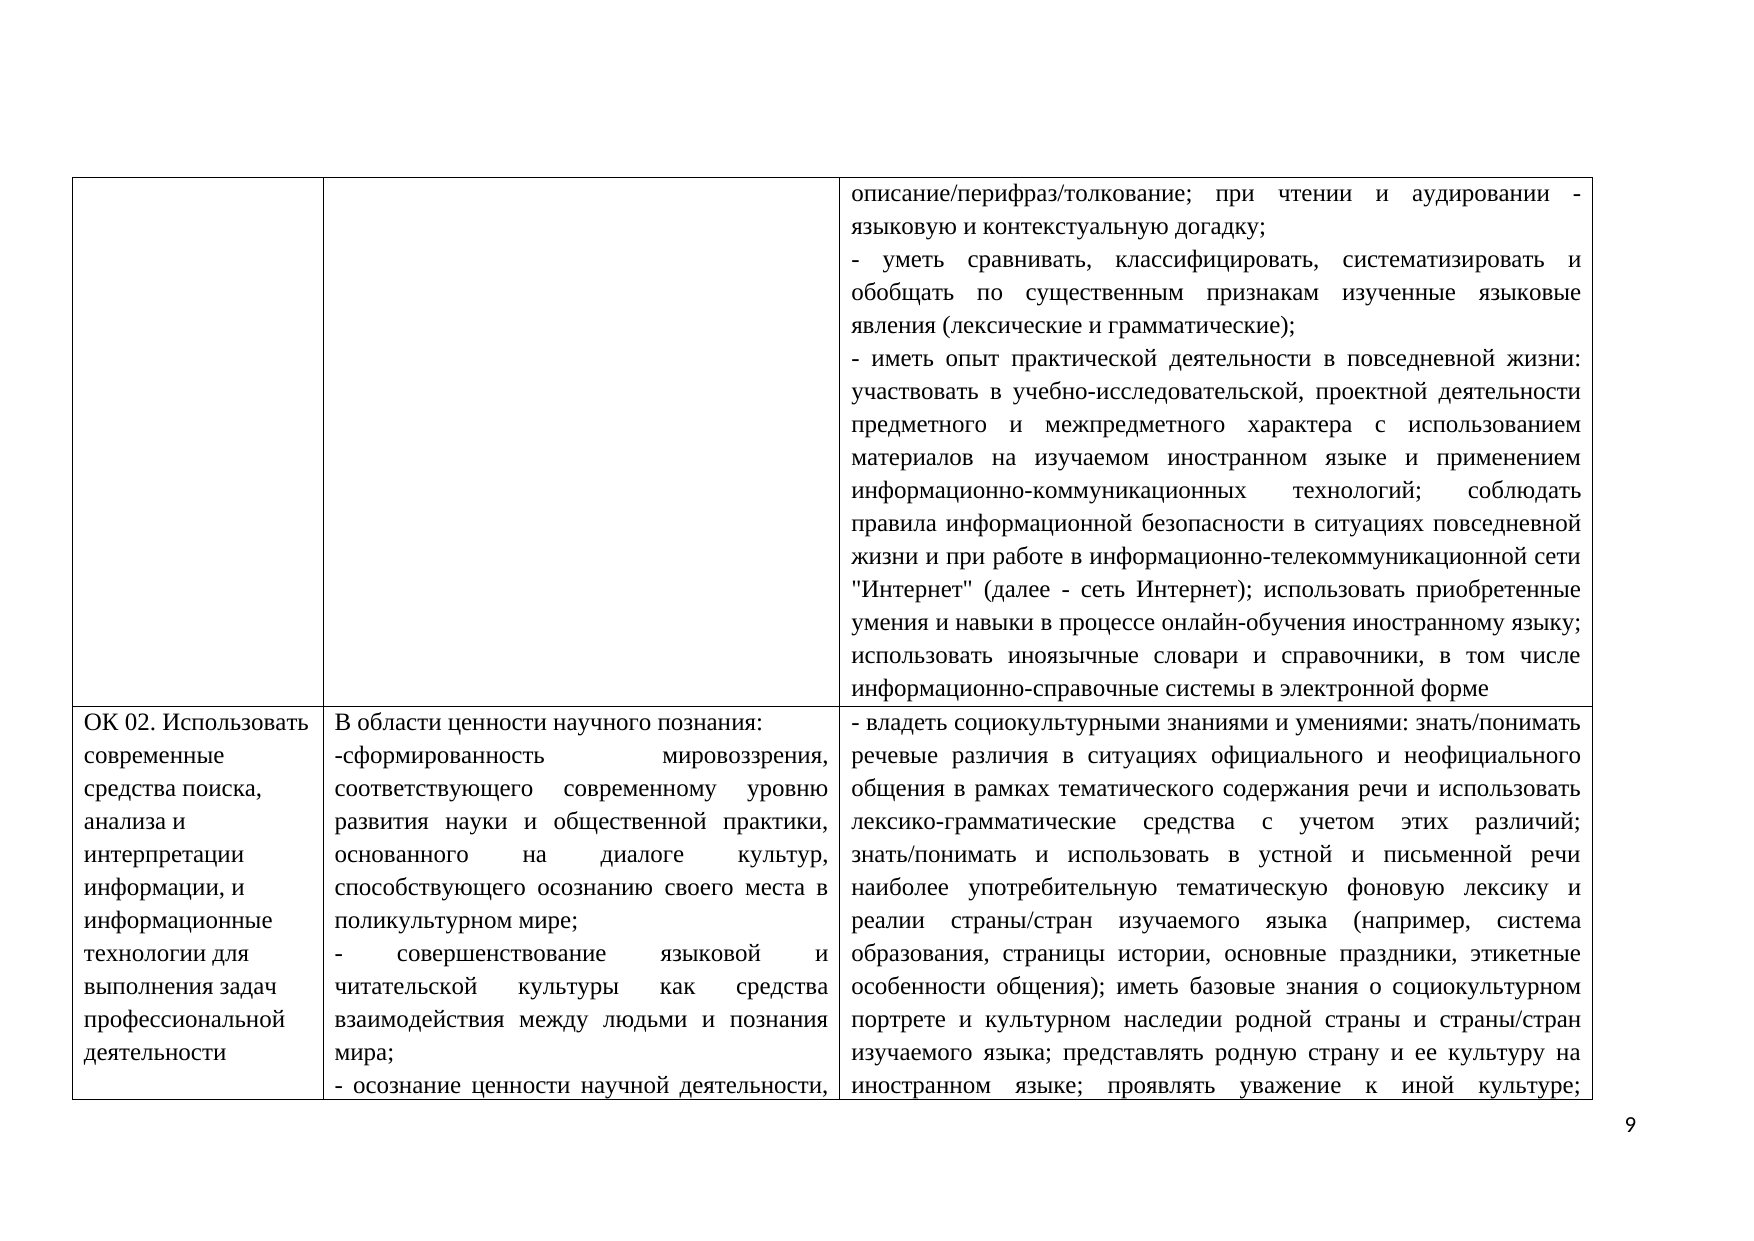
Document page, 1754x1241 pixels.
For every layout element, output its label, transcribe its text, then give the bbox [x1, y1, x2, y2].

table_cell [73, 178, 323, 706]
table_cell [324, 707, 839, 1099]
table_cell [73, 707, 323, 1099]
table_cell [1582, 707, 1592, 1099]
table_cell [324, 178, 839, 706]
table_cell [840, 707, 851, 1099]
